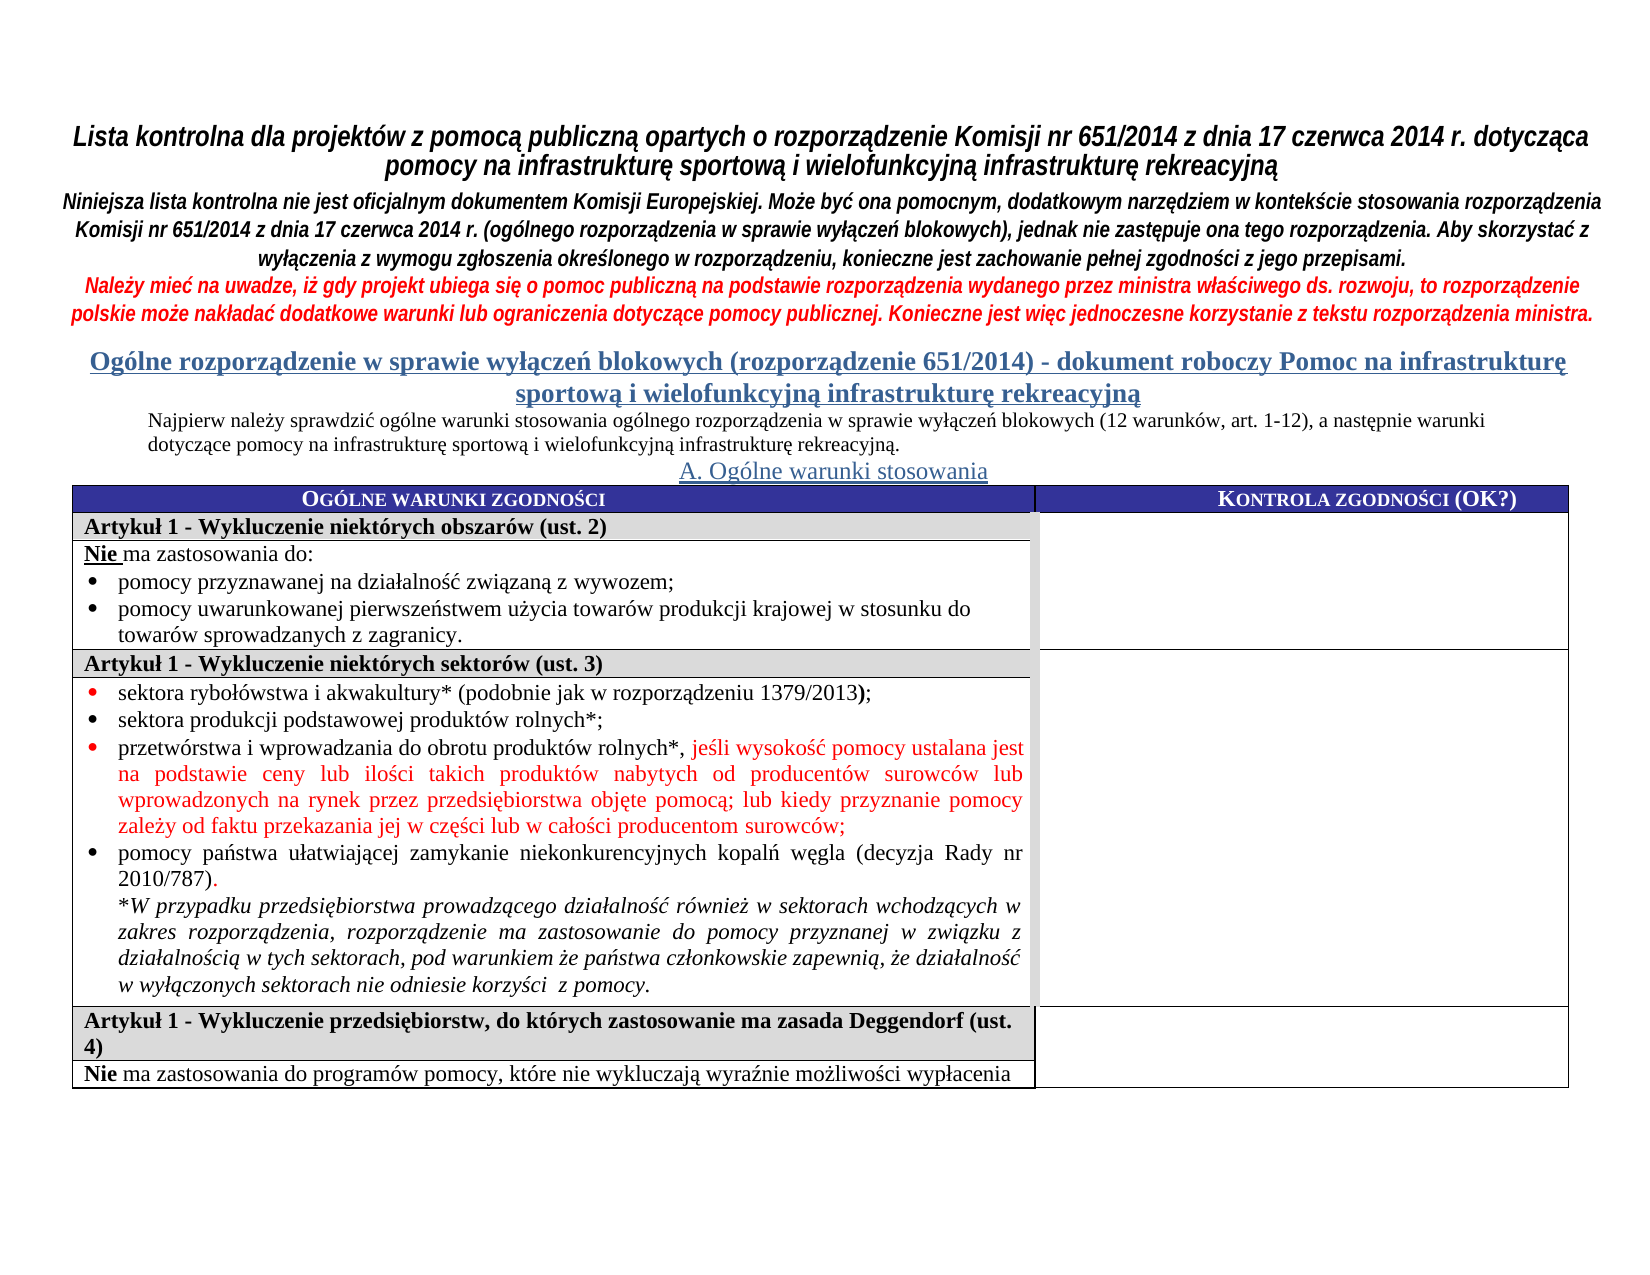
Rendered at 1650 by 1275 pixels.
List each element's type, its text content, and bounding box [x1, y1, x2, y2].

table_cell sektora rybołówstwa i akwakultury* (podobnie jak w rozporządzeniu 1379/2013); sektora produkcji podstawowej produktów rolnych*; przetwórstwa i wprowadzania do obrotu produktów rolnych*, jeśli wysokość pomocy ustalana jest na podstawie ceny lub ilości takich produktów nabytych od producentów surowców lub wprowadzonych na rynek przez przedsiębiorstwa objęte pomocą; lub kiedy przyznanie pomocy zależy od faktu przekazania jej w części lub w całości producentom surowców; pomocy państwa ułatwiającej zamykanie niekonkurencyjnych kopalń węgla (decyzja Rady nr 2010/787). *W przypadku przedsiębiorstwa prowadzącego działalność również w sektorach wchodzących w zakres rozporządzenia, rozporządzenie ma zastosowanie do pomocy przyznanej w związku z działalnością w tych sektorach, pod warunkiem że państwa członkowskie zapewnią, że działalność w wyłączonych sektorach nie odniesie korzyści z pomocy. [73, 678, 1030, 1006]
table_cell Artykuł 1 - Wykluczenie niektórych sektorów (ust. 3) [73, 650, 1030, 677]
table_cell Nie ma zastosowania do programów pomocy, które nie wykluczają wyraźnie możliwości wypłacenia [73, 1061, 1034, 1087]
table_cell Nie ma zastosowania do: pomocy przyznawanej na działalność związaną z wywozem; pomocy uwarunkowanej pierwszeństwem użycia towarów produkcji krajowej w stosunku do towarów sprowadzanych z zagranicy. [73, 541, 1030, 649]
text Najpierw należy sprawdzić ogólne warunki stosowania ogólnego rozporządzenia w sprawie wyłączeń blokowych (12 warunków, art. 1-12), a następnie warunki dotyczące pomocy na infrastrukturę sportową i wielofunkcyjną infrastrukturę rekreacyjną. [148, 408, 1541, 456]
text Lista kontrolna dla projektów z pomocą publiczną opartych o rozporządzenie Komisji nr 651/2014 z dnia 17 czerwca 2014 r. dotycząca pomocy na infrastrukturę sportową i wielofunkcyjną infrastrukturę rekreacyjną [60, 124, 1606, 181]
table_cell [1040, 513, 1568, 649]
table_header OGÓLNE WARUNKI ZGODNOŚCI [73, 486, 1034, 512]
table_cell [1036, 1007, 1568, 1087]
text Niniejsza lista kontrolna nie jest oficjalnym dokumentem Komisji Europejskiej. Może być ona pomocnym, dodatkowym narzędziem w kontekście stosowania rozporządzenia Komisji nr 651/2014 z dnia 17 czerwca 2014 r. (ogólnego rozporządzenia w sprawie wyłączeń blokowych), jednak nie zastępuje ona tego rozporządzenia. Aby skorzystać z wyłączenia z wymogu zgłoszenia określonego w rozporządzeniu, konieczne jest zachowanie pełnej zgodności z jego przepisami. [60, 186, 1606, 272]
table_header KONTROLA ZGODNOŚCI (OK?) [1036, 486, 1568, 512]
table_cell Artykuł 1 - Wykluczenie niektórych obszarów (ust. 2) [73, 513, 1030, 539]
text A. Ogólne warunki stosowania [60, 456, 1606, 485]
text Ogólne rozporządzenie w sprawie wyłączeń blokowych (rozporządzenie 651/2014) - dokument roboczy Pomoc na infrastrukturę sportową i wielofunkcyjną infrastrukturę rekreacyjną [60, 346, 1596, 408]
table_cell [1040, 650, 1568, 1006]
table_cell Artykuł 1 - Wykluczenie przedsiębiorstw, do których zastosowanie ma zasada Deggendorf (ust. 4) [73, 1007, 1034, 1060]
text Należy mieć na uwadze, iż gdy projekt ubiega się o pomoc publiczną na podstawie rozporządzenia wydanego przez ministra właściwego ds. rozwoju, to rozporządzenie polskie może nakładać dodatkowe warunki lub ograniczenia dotyczące pomocy publicznej. Konieczne jest więc jednoczesne korzystanie z tekstu rozporządzenia ministra. [60, 272, 1606, 327]
